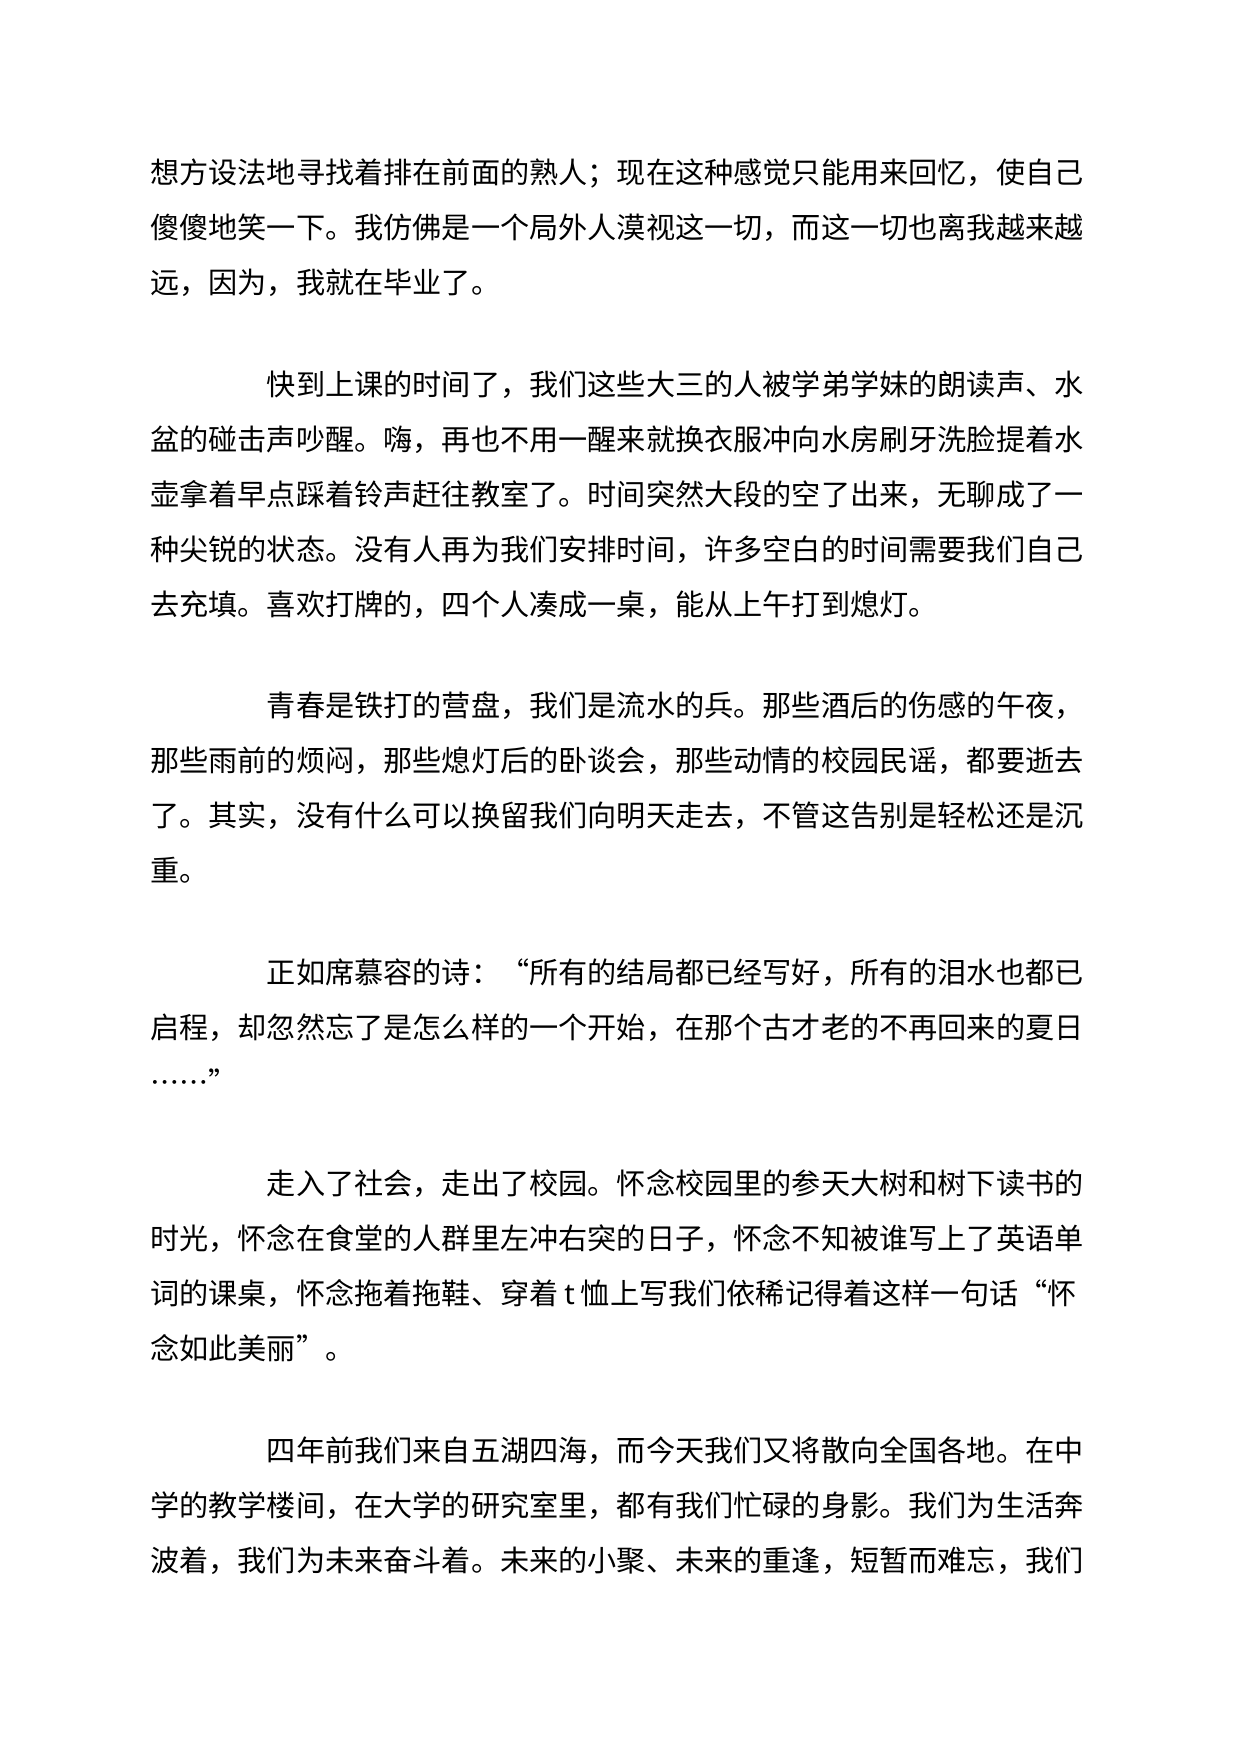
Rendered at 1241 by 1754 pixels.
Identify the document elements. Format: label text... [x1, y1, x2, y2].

text 青春是铁打的营盘，我们是流水的兵。那些酒后的伤感的午夜，那些雨前的烦闷，那些熄灯后的卧谈会，那些动情的校园民谣，都要逝去了。其实，没有什么可以换留我们向明天走去，不管这告别是轻松还是沉重。 [150, 683, 1090, 890]
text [150, 150, 1090, 302]
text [150, 1427, 1090, 1579]
text 走入了社会，走出了校园。怀念校园里的参天大树和树下读书的时光，怀念在食堂的人群里左冲右突的日子，怀念不知被谁写上了英语单词的课桌，怀念拖着拖鞋、穿着t恤上写我们依稀记得着这样一句话“怀念如此美丽”。 [150, 1161, 1090, 1368]
text 正如席慕容的诗：“所有的结局都已经写好，所有的泪水也都已启程，却忽然忘了是怎么样的一个开始，在那个古才老的不再回来的夏日……” [150, 949, 1090, 1101]
text 快到上课的时间了，我们这些大三的人被学弟学妹的朗读声、水盆的碰击声吵醒。嗨，再也不用一醒来就换衣服冲向水房刷牙洗脸提着水壶拿着早点踩着铃声赶往教室了。时间突然大段的空了出来，无聊成了一种尖锐的状态。没有人再为我们安排时间，许多空白的时间需要我们自己去充填。喜欢打牌的，四个人凑成一桌，能从上午打到熄灯。 [150, 362, 1090, 623]
